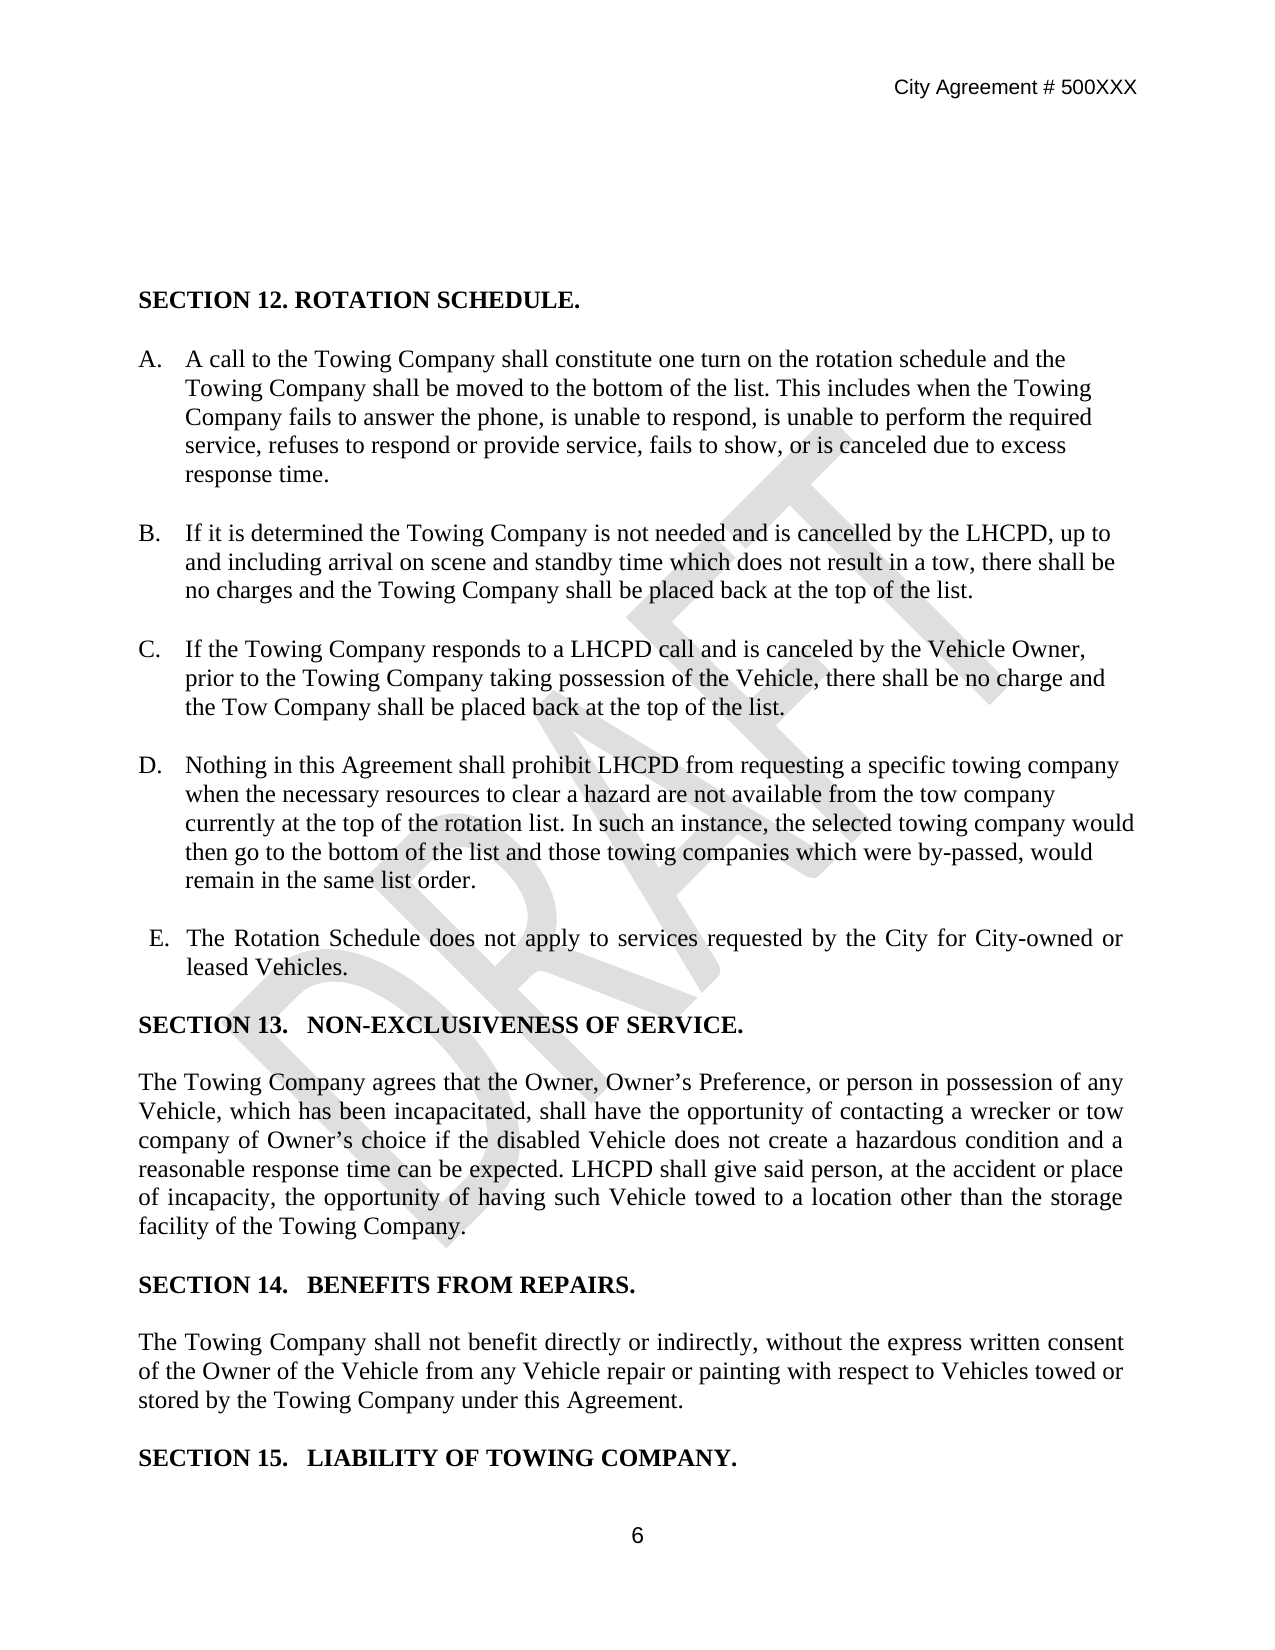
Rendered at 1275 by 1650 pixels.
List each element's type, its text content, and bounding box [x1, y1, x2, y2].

subtitle SECTION 14. BENEFITS FROM REPAIRS. [138, 1270, 1137, 1298]
list Nothing in this Agreement shall prohibit LHCPD from requesting a specific towing company when the necessary resources to clear a hazard are not available from the tow company currently at the top of the rotation list. In such an instance, the selected towing company would then go to the bottom of the list and those towing companies which were by-passed, would remain in the same list order. [138, 750, 1137, 894]
text The Towing Company agrees that the Owner, Owner’s Preference, or person in possession of any Vehicle, which has been incapacitated, shall have the opportunity of contacting a wrecker or tow company of Owner’s choice if the disabled Vehicle does not create a hazardous condition and a reasonable response time can be expected. LHCPD shall give said person, at the accident or place of incapacity, the opportunity of having such Vehicle towed to a location other than the storage facility of the Towing Company. [138, 1067, 1125, 1240]
list If the Towing Company responds to a LHCPD call and is canceled by the Vehicle Owner, prior to the Towing Company taking possession of the Vehicle, there shall be no charge and the Tow Company shall be placed back at the top of the list. [138, 634, 1137, 720]
text The Towing Company shall not benefit directly or indirectly, without the express written consent of the Owner of the Vehicle from any Vehicle repair or painting with respect to Vehicles towed or stored by the Towing Company under this Agreement. [138, 1327, 1125, 1414]
list The Rotation Schedule does not apply to services requested by the City for City-owned or leased Vehicles. [148, 923, 1125, 980]
list A call to the Towing Company shall constitute one turn on the rotation schedule and the Towing Company shall be moved to the bottom of the list. This includes when the Towing Company fails to answer the phone, is unable to respond, is unable to perform the required service, refuses to respond or provide service, fails to show, or is canceled due to excess response time. [138, 344, 1137, 488]
text SECTION 12. ROTATION SCHEDULE. [138, 285, 1137, 314]
list If it is determined the Towing Company is not needed and is cancelled by the LHCPD, up to and including arrival on scene and standby time which does not result in a tow, there shall be no charges and the Towing Company shall be placed back at the top of the list. [138, 518, 1137, 604]
subtitle SECTION 15. LIABILITY OF TOWING COMPANY. [138, 1443, 1137, 1472]
subtitle SECTION 13. NON-EXCLUSIVENESS OF SERVICE. [138, 1010, 1137, 1038]
